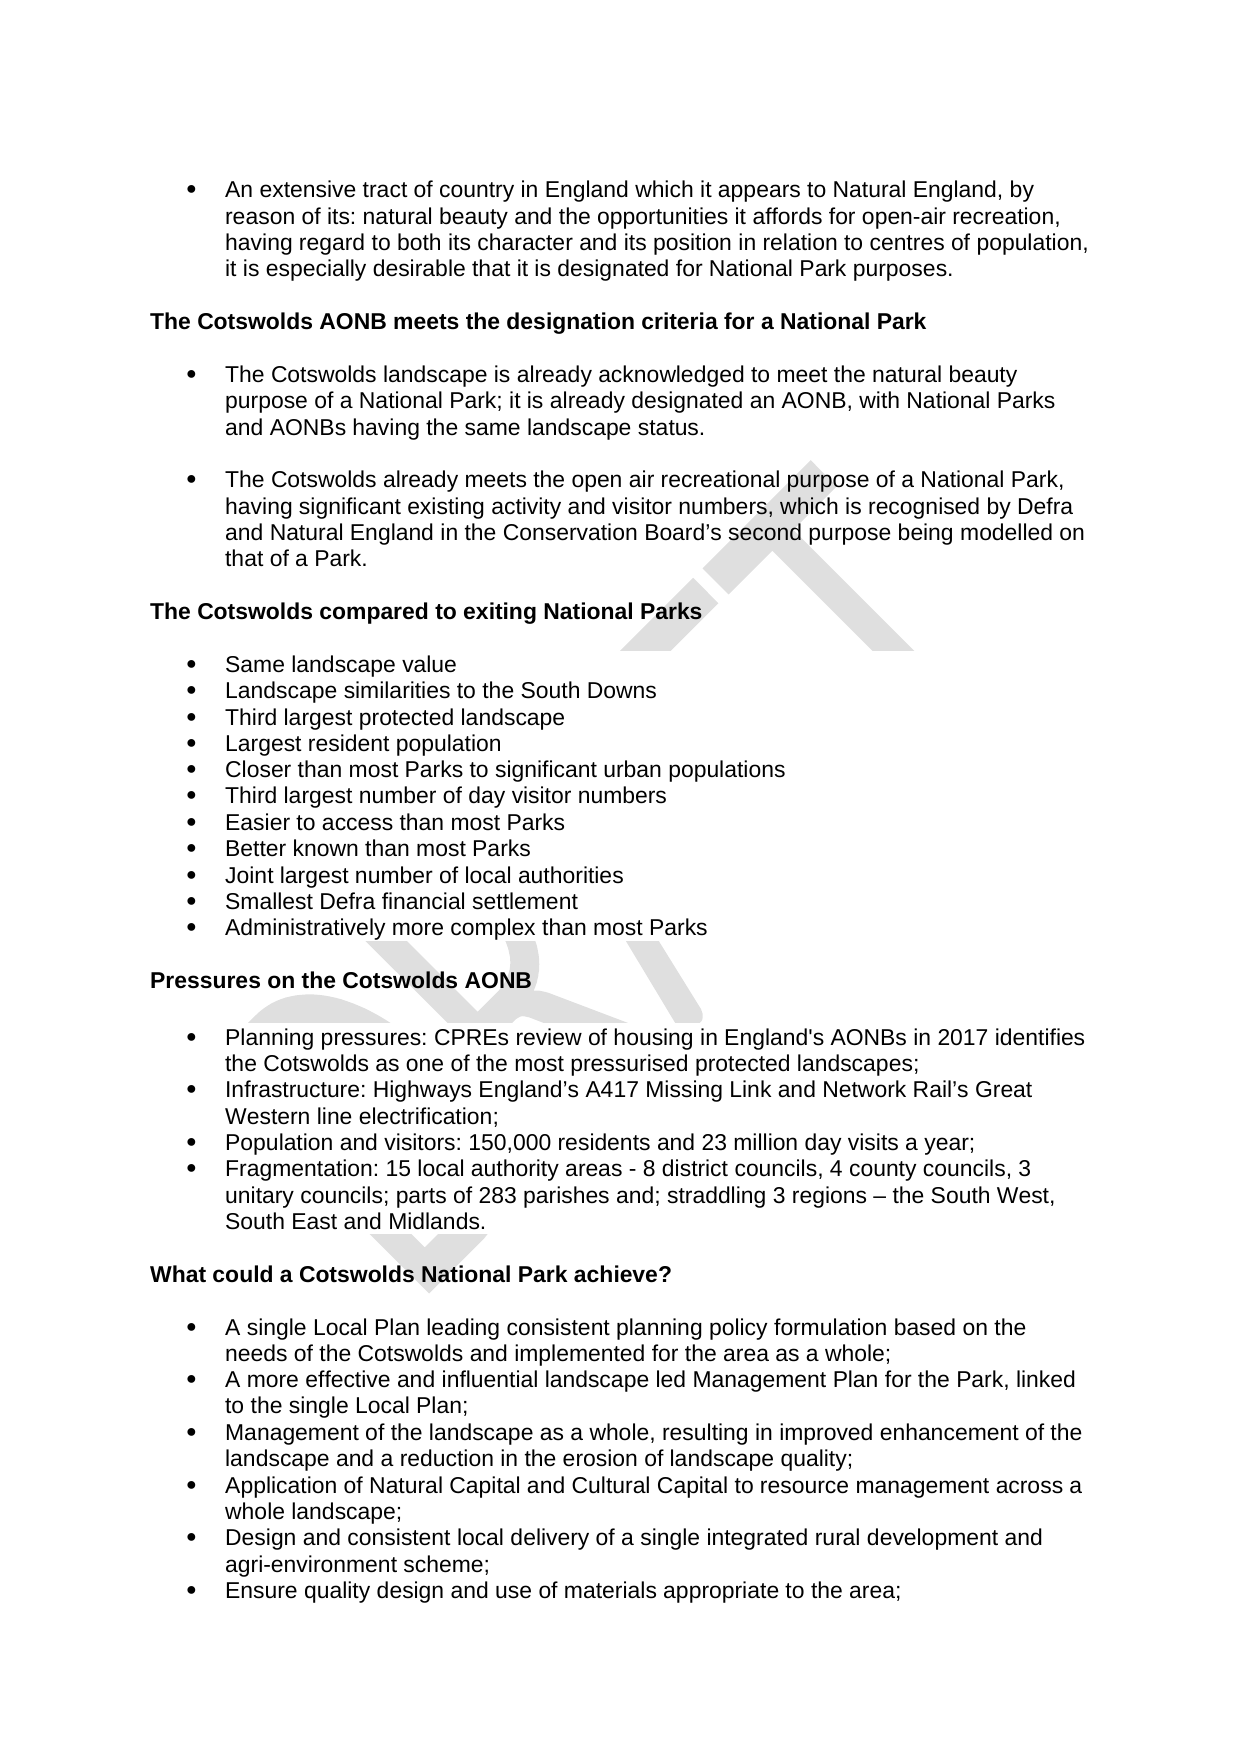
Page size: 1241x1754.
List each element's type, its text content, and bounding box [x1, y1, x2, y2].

list Application of Natural Capital and Cultural Capital to resource management across a whole landscape; [187, 1472, 1090, 1524]
list An extensive tract of country in England which it appears to Natural England, by reason of its: natural beauty and the opportunities it affords for open-air recreation, having regard to both its character and its position in relation to centres of population, it is especially desirable that it is designated for National Park purposes. [187, 176, 1090, 282]
list Third largest protected landscape [187, 703, 1090, 730]
list Better known than most Parks [187, 835, 1090, 862]
text The Cotswolds AONB meets the designation criteria for a National Park [150, 308, 1090, 334]
list Joint largest number of local authorities [187, 862, 1090, 888]
list Landscape similarities to the South Downs [187, 677, 1090, 703]
list Design and consistent local delivery of a single integrated rural development and agri-environment scheme; [187, 1524, 1090, 1577]
text The Cotswolds compared to exiting National Parks [150, 598, 1090, 624]
list Easier to access than most Parks [187, 809, 1090, 835]
list Smallest Defra financial settlement [187, 888, 1090, 914]
list Largest resident population [187, 730, 1090, 756]
list Management of the landscape as a whole, resulting in improved enhancement of the landscape and a reduction in the erosion of landscape quality; [187, 1419, 1090, 1472]
list A more effective and influential landscape led Management Plan for the Park, linked to the single Local Plan; [187, 1366, 1090, 1419]
list The Cotswolds landscape is already acknowledged to meet the natural beauty purpose of a National Park; it is already designated an AONB, with National Parks and AONBs having the same landscape status. [187, 361, 1090, 440]
list Closer than most Parks to significant urban populations [187, 756, 1090, 782]
list A single Local Plan leading consistent planning policy formulation based on the needs of the Cotswolds and implemented for the area as a whole; [187, 1313, 1090, 1366]
list The Cotswolds already meets the open air recreational purpose of a National Park, having significant existing activity and visitor numbers, which is recognised by Defra and Natural England in the Conservation Board’s second purpose being modelled on that of a Park. [187, 466, 1090, 572]
list Fragmentation: 15 local authority areas - 8 district councils, 4 county councils, 3 unitary councils; parts of 283 parishes and; straddling 3 regions – the South West, South East and Midlands. [187, 1155, 1090, 1234]
text Pressures on the Cotswolds AONB [150, 967, 1090, 993]
list Administratively more complex than most Parks [187, 914, 1090, 941]
list Same landscape value [187, 651, 1090, 677]
text What could a Cotswolds National Park achieve? [150, 1261, 1090, 1287]
list Population and visitors: 150,000 residents and 23 million day visits a year; [187, 1129, 1090, 1155]
list Planning pressures: CPREs review of housing in England's AONBs in 2017 identifies the Cotswolds as one of the most pressurised protected landscapes; [187, 1023, 1090, 1076]
list Infrastructure: Highways England’s A417 Missing Link and Network Rail’s Great Western line electrification; [187, 1076, 1090, 1129]
list Ensure quality design and use of materials appropriate to the area; [187, 1577, 1090, 1603]
list Third largest number of day visitor numbers [187, 782, 1090, 809]
